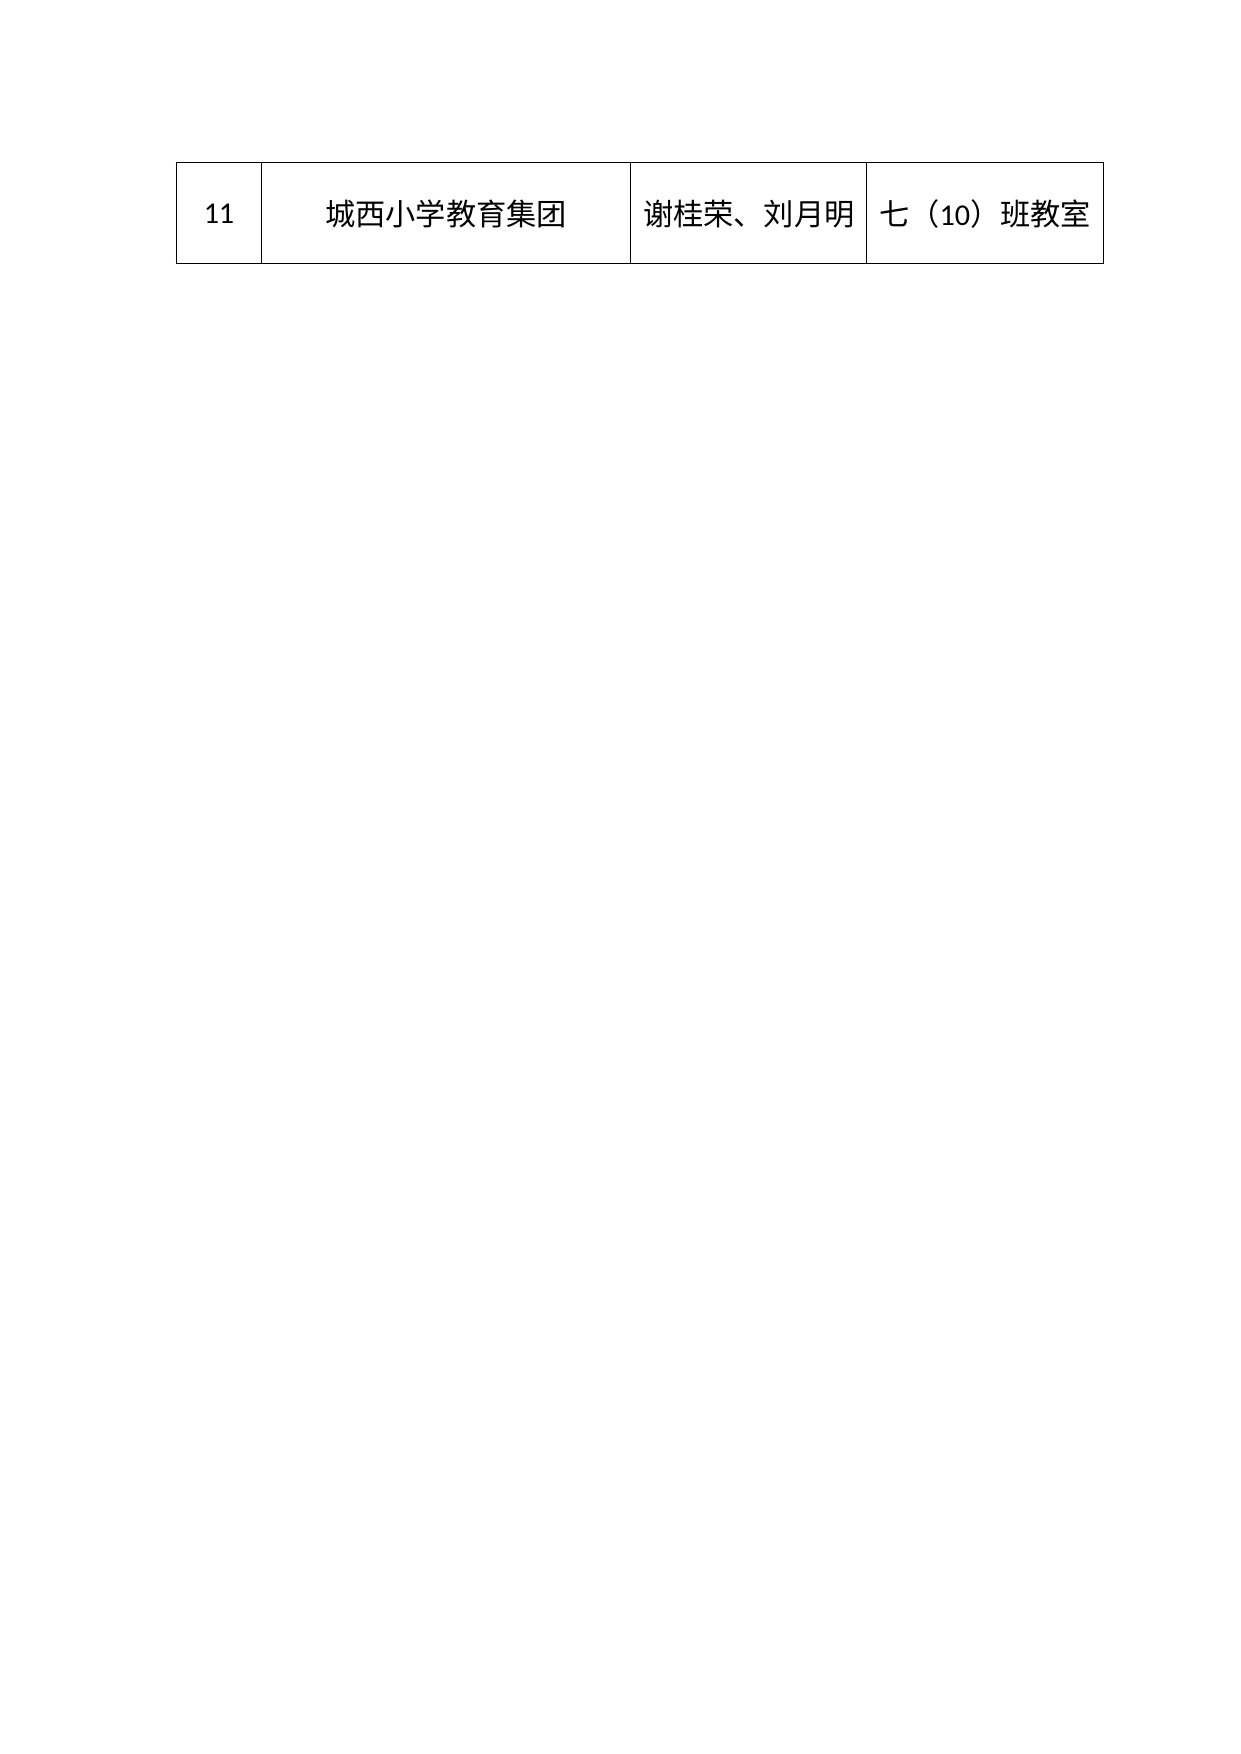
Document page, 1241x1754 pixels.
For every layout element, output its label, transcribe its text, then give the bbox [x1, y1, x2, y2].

table_cell 11 [177, 163, 261, 262]
table_cell 七（10）班教室 [867, 163, 1103, 262]
table_cell 谢桂荣、刘月明 [631, 163, 866, 262]
table_cell 城西小学教育集团 [262, 163, 630, 262]
